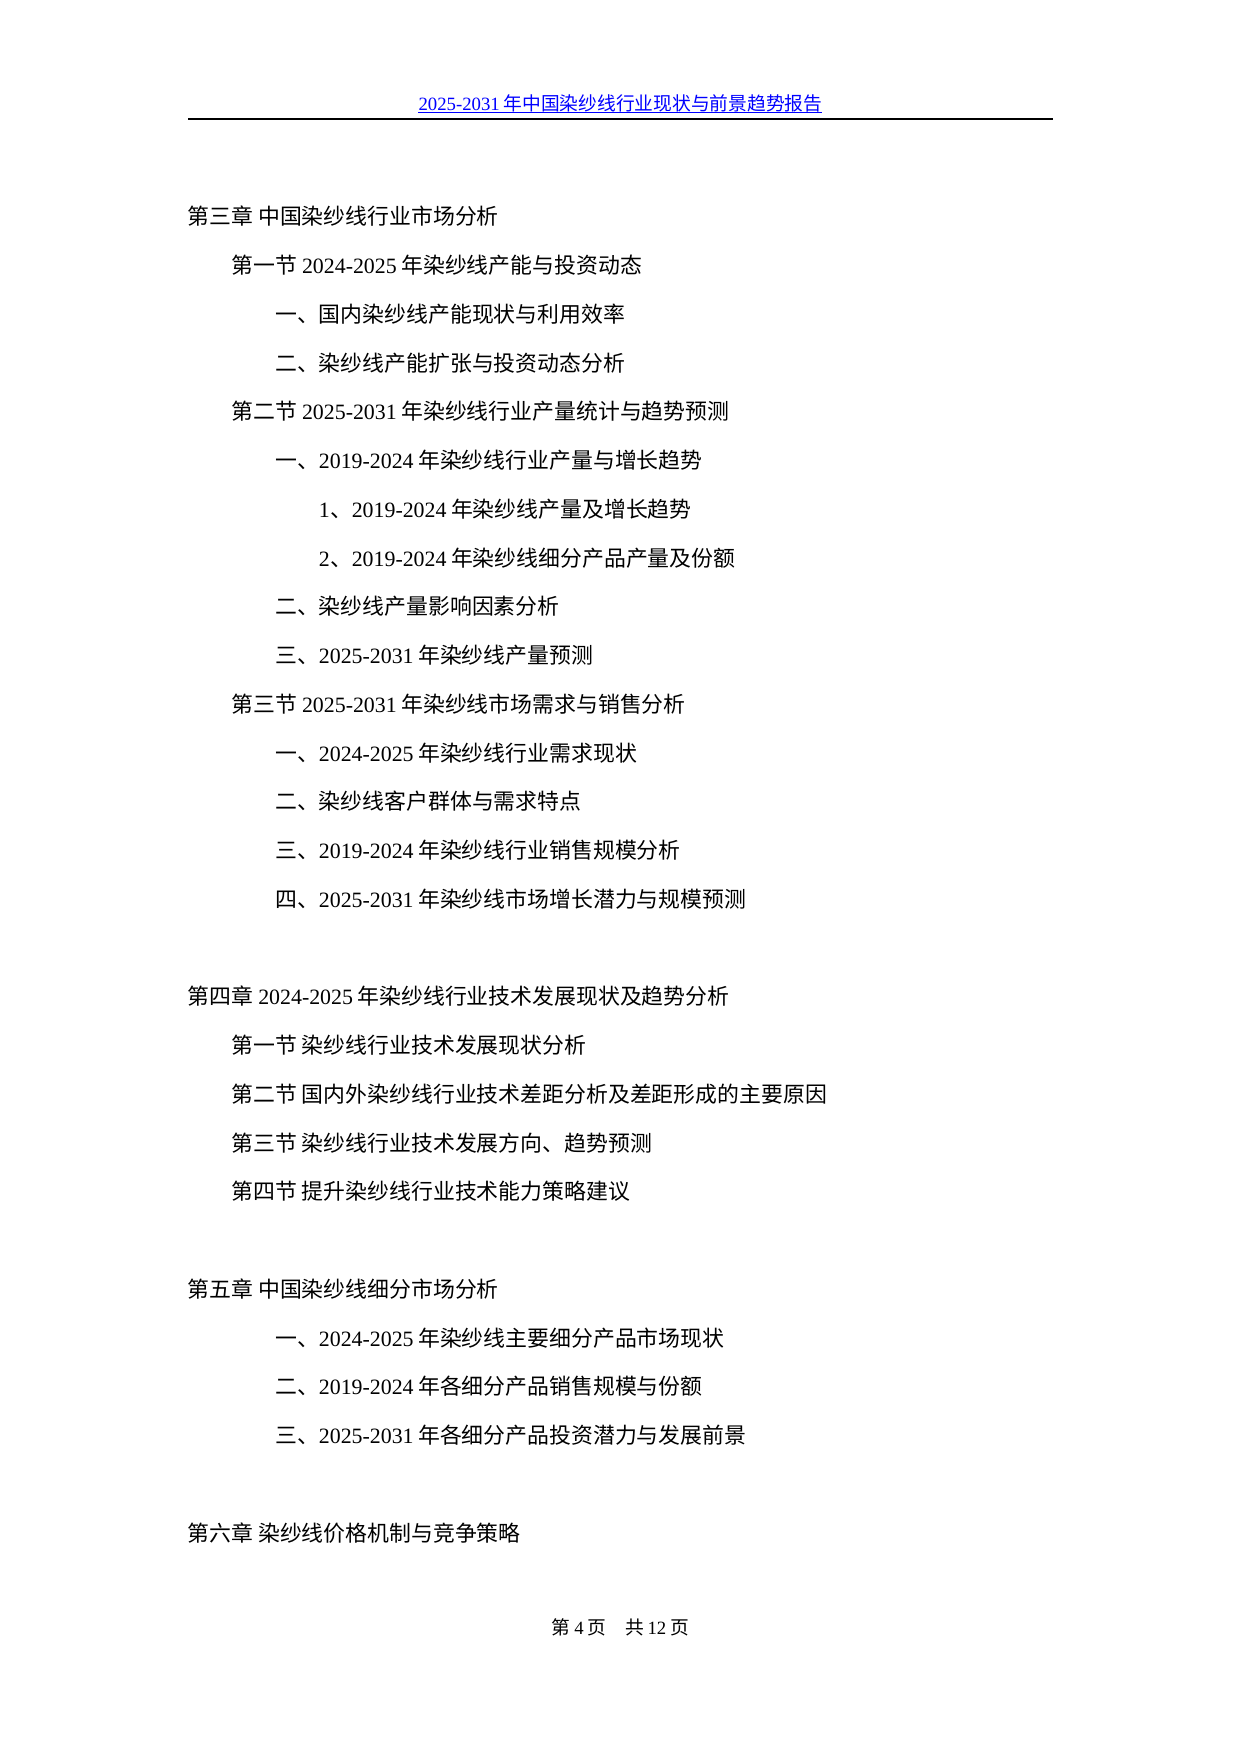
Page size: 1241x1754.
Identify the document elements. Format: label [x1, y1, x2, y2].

text [187, 150, 1053, 1548]
